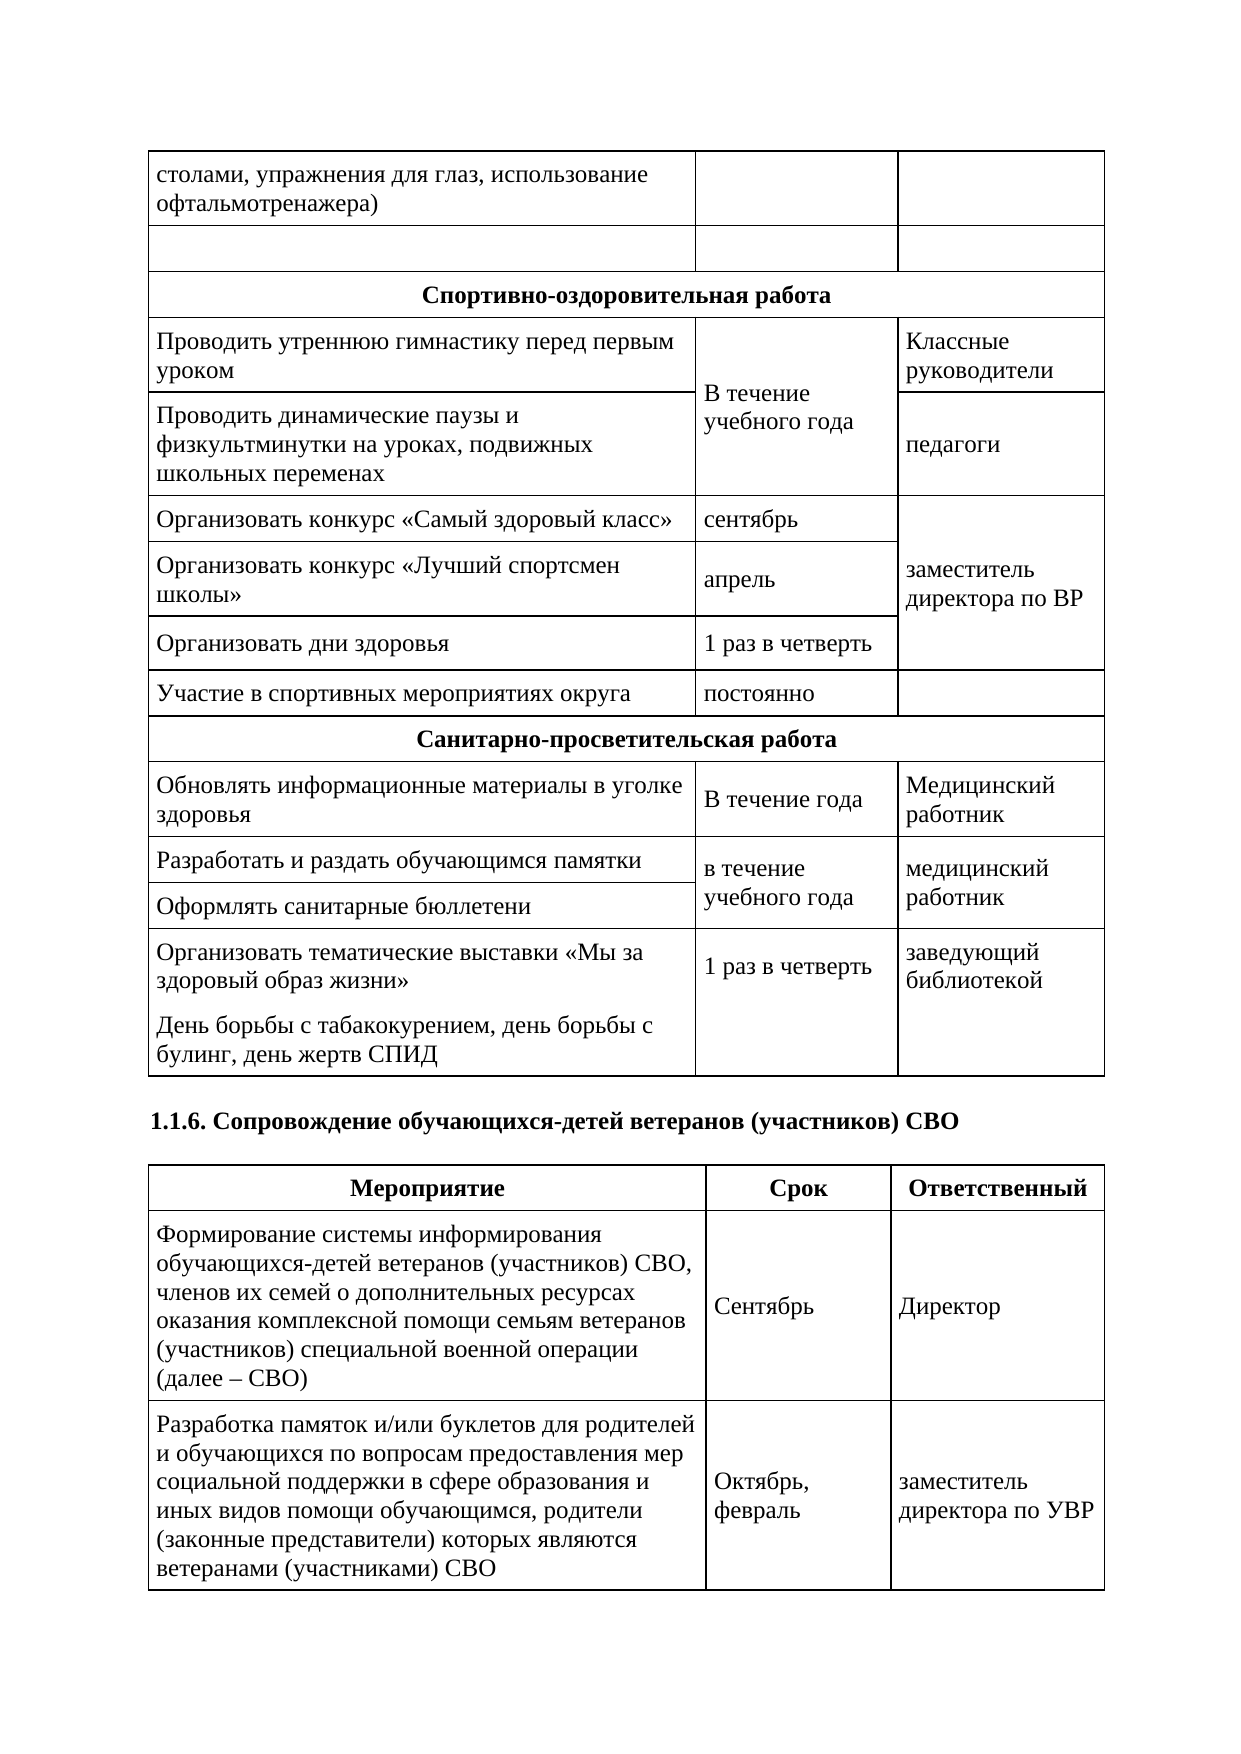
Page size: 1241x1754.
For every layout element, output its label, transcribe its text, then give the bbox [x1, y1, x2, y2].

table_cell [899, 152, 1104, 225]
table_cell Разработка памяток и/или буклетов для родителей и обучающихся по вопросам предоставления мер социальной поддержки в сфере образования и иных видов помощи обучающимся, родители (законные представители) которых являются ветеранами (участниками) СВО [149, 1401, 705, 1589]
table_cell [899, 226, 1104, 271]
table_cell в течение учебного года [696, 837, 897, 927]
text 1.1.6. Сопровождение обучающихся-детей ветеранов (участников) СВО [150, 1106, 1090, 1135]
table_header Срок [707, 1166, 890, 1210]
table_cell сентябрь [696, 496, 897, 541]
table_cell заведующий библиотекой [899, 929, 1104, 1002]
table_cell В течение года [696, 762, 897, 836]
table_cell заместитель директора по УВР [892, 1401, 1104, 1589]
table_cell Проводить динамические паузы и физкультминутки на уроках, подвижных школьных переменах [149, 393, 695, 495]
table_cell День борьбы с табакокурением, день борьбы с булинг, день жертв СПИД [149, 1002, 695, 1075]
table_cell Формирование системы информирования обучающихся-детей ветеранов (участников) СВО, членов их семей о дополнительных ресурсах оказания комплексной помощи семьям ветеранов (участников) специальной военной операции (далее – СВО) [149, 1211, 705, 1399]
table_cell постоянно [696, 671, 897, 715]
table_cell Организовать конкурс «Самый здоровый класс» [149, 496, 695, 541]
table_header Ответственный [892, 1166, 1104, 1210]
table_cell Обновлять информационные материалы в уголке здоровья [149, 762, 695, 836]
table_cell Сентябрь [707, 1211, 890, 1399]
table_cell Организовать дни здоровья [149, 617, 695, 669]
table_cell В течение учебного года [696, 318, 897, 495]
table_cell [149, 226, 695, 271]
table_cell Организовать тематические выставки «Мы за здоровый образ жизни» [149, 929, 695, 1002]
table_cell медицинский работник [899, 837, 1104, 927]
table_cell Разработать и раздать обучающимся памятки [149, 837, 695, 881]
table_cell 1 раз в четверть [696, 617, 897, 669]
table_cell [696, 152, 897, 225]
table_cell Спортивно-оздоровительная работа [149, 272, 1104, 317]
table_cell Санитарно-просветительская работа [149, 717, 1104, 761]
table_cell [696, 226, 897, 271]
table_cell 1 раз в четверть [696, 929, 897, 1002]
table_cell Октябрь, февраль [707, 1401, 890, 1589]
table_cell Медицинский работник [899, 762, 1104, 836]
table_cell Организовать конкурс «Лучший спортсмен школы» [149, 542, 695, 615]
table_cell [899, 1002, 1104, 1075]
table_cell Директор [892, 1211, 1104, 1399]
table_cell Проводить утреннюю гимнастику перед первым уроком [149, 318, 695, 391]
table_header Мероприятие [149, 1166, 705, 1210]
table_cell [149, 152, 695, 225]
table_cell Оформлять санитарные бюллетени [149, 883, 695, 927]
table_cell заместитель директора по ВР [899, 496, 1104, 669]
table_cell Классные руководители [899, 318, 1104, 391]
table_cell апрель [696, 542, 897, 615]
table_cell [696, 1002, 897, 1075]
table_cell Участие в спортивных мероприятиях округа [149, 671, 695, 715]
table_cell педагоги [899, 393, 1104, 495]
table_cell [899, 671, 1104, 715]
